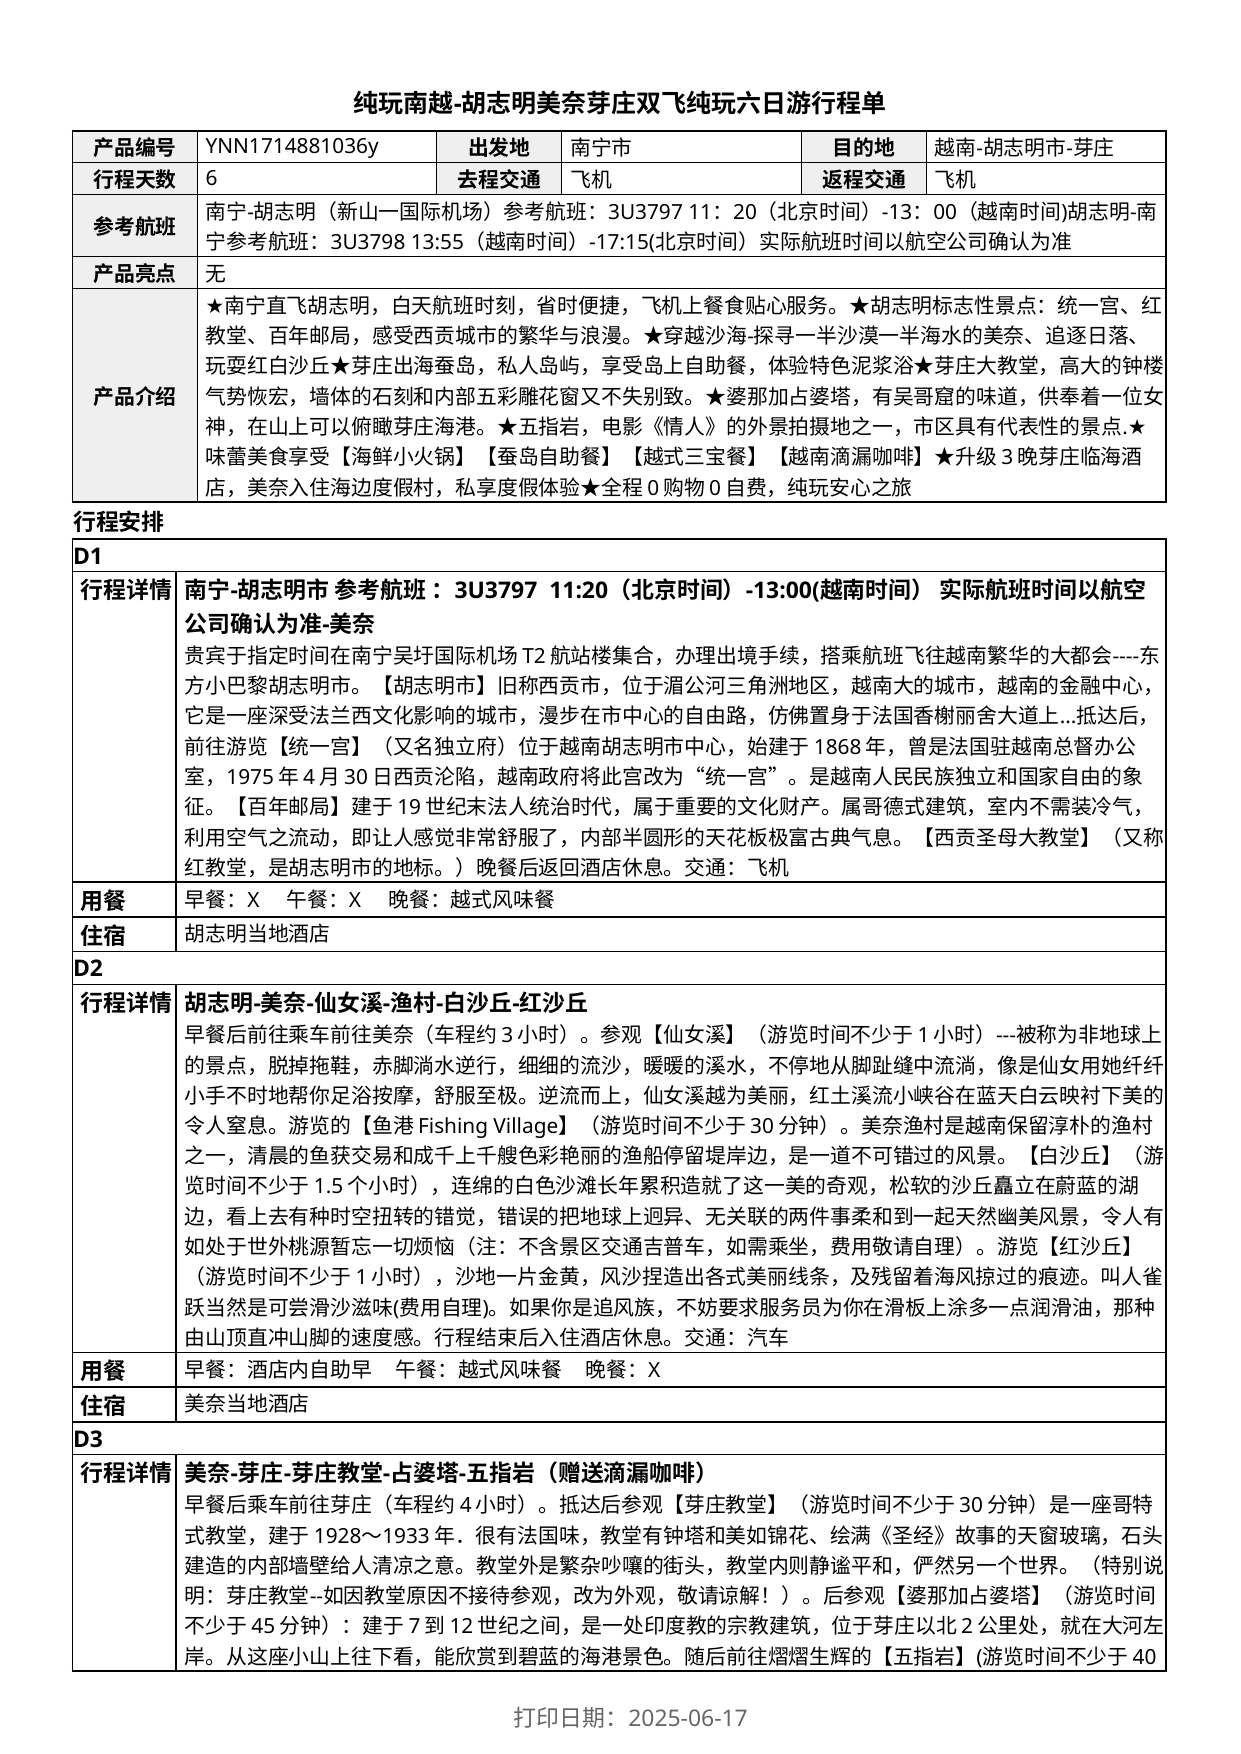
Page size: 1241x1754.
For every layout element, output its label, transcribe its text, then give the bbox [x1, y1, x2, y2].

text 行程安排 [73, 504, 1167, 537]
table_header 越南-胡志明市-芽庄 [927, 132, 1165, 162]
table_cell 行程详情 [73, 572, 175, 881]
table_header D1 [73, 540, 1165, 571]
table_cell D2 [73, 952, 1165, 984]
table_cell 南宁-胡志明市 参考航班 ：3U3797 11:20（北京时间）-13:00(越南时间） 实际航班时间以航空公司确认为准-美奈 贵宾于指定时间在南宁吴圩国际机场T2航站楼集合，办理出境手续，搭乘航班飞往越南繁华的大都会----东方小巴黎胡志明市。【胡志明市】旧称西贡市，位于湄公河三角洲地区，越南大的城市，越南的金融中心，它是一座深受法兰西文化影响的城市，漫步在市中心的自由路，仿佛置身于法国香榭丽舍大道上... [177, 572, 1165, 881]
text 纯玩南越-胡志明美奈芽庄双飞纯玩六日游行程单 [73, 83, 1167, 119]
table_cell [177, 1455, 1165, 1670]
table_cell 6 [198, 163, 436, 194]
table_cell 飞机 [927, 163, 1165, 194]
table_header 南宁市 [562, 132, 801, 162]
table_cell D3 [73, 1423, 1165, 1454]
table_cell 用餐 [73, 883, 175, 916]
table_cell 胡志明当地酒店 [177, 918, 1165, 951]
table_cell 南宁-胡志明（新山一国际机场） [198, 195, 1165, 256]
table_cell 早餐：酒店内自助早 午餐：越式风味餐 晚餐：X [177, 1353, 1165, 1386]
table_cell 产品亮点 [73, 257, 197, 288]
table_cell 返程交通 [802, 163, 926, 194]
table_cell 胡志明-美奈-仙女溪-渔村-白沙丘-红沙丘 早餐后前往乘车前往美奈（车程约3小时）。参观【仙女溪】（游览时间不少于1小时）---被称为非地球上的景点，脱掉拖鞋，赤脚淌水逆行，细细的流沙，暖暖的溪水，不停地从脚趾缝中流淌，像是仙女用她纤纤小手不时地帮你足浴按摩，舒服至极。逆流而上，仙女溪越为美丽，红土溪流小峡谷在蓝天白云映衬下美的令人窒息。 [177, 985, 1165, 1351]
table_cell 行程详情 [73, 985, 175, 1351]
table_cell 参考航班 [73, 195, 197, 256]
table_header YNN1714881036y [198, 132, 436, 162]
table_cell 无 [198, 257, 1165, 288]
table_header 目的地 [802, 132, 926, 162]
table_cell 用餐 [73, 1353, 175, 1386]
table_cell 飞机 [562, 163, 801, 194]
table_cell ★南宁直飞胡志明，白天航班时刻，省时便捷，飞机上餐食贴心服务。 [198, 289, 1165, 501]
table_cell 行程天数 [73, 163, 197, 194]
table_cell 产品介绍 [73, 289, 197, 501]
table_header 出发地 [437, 132, 561, 162]
table_cell 美奈当地酒店 [177, 1388, 1165, 1421]
table_cell 住宿 [73, 918, 175, 951]
table_cell 早餐：X 午餐：X 晚餐：越式风味餐 [177, 883, 1165, 916]
table_cell 住宿 [73, 1388, 175, 1421]
table_header 产品编号 [73, 132, 197, 162]
table_cell 行程详情 [73, 1455, 175, 1670]
table_cell 去程交通 [437, 163, 561, 194]
